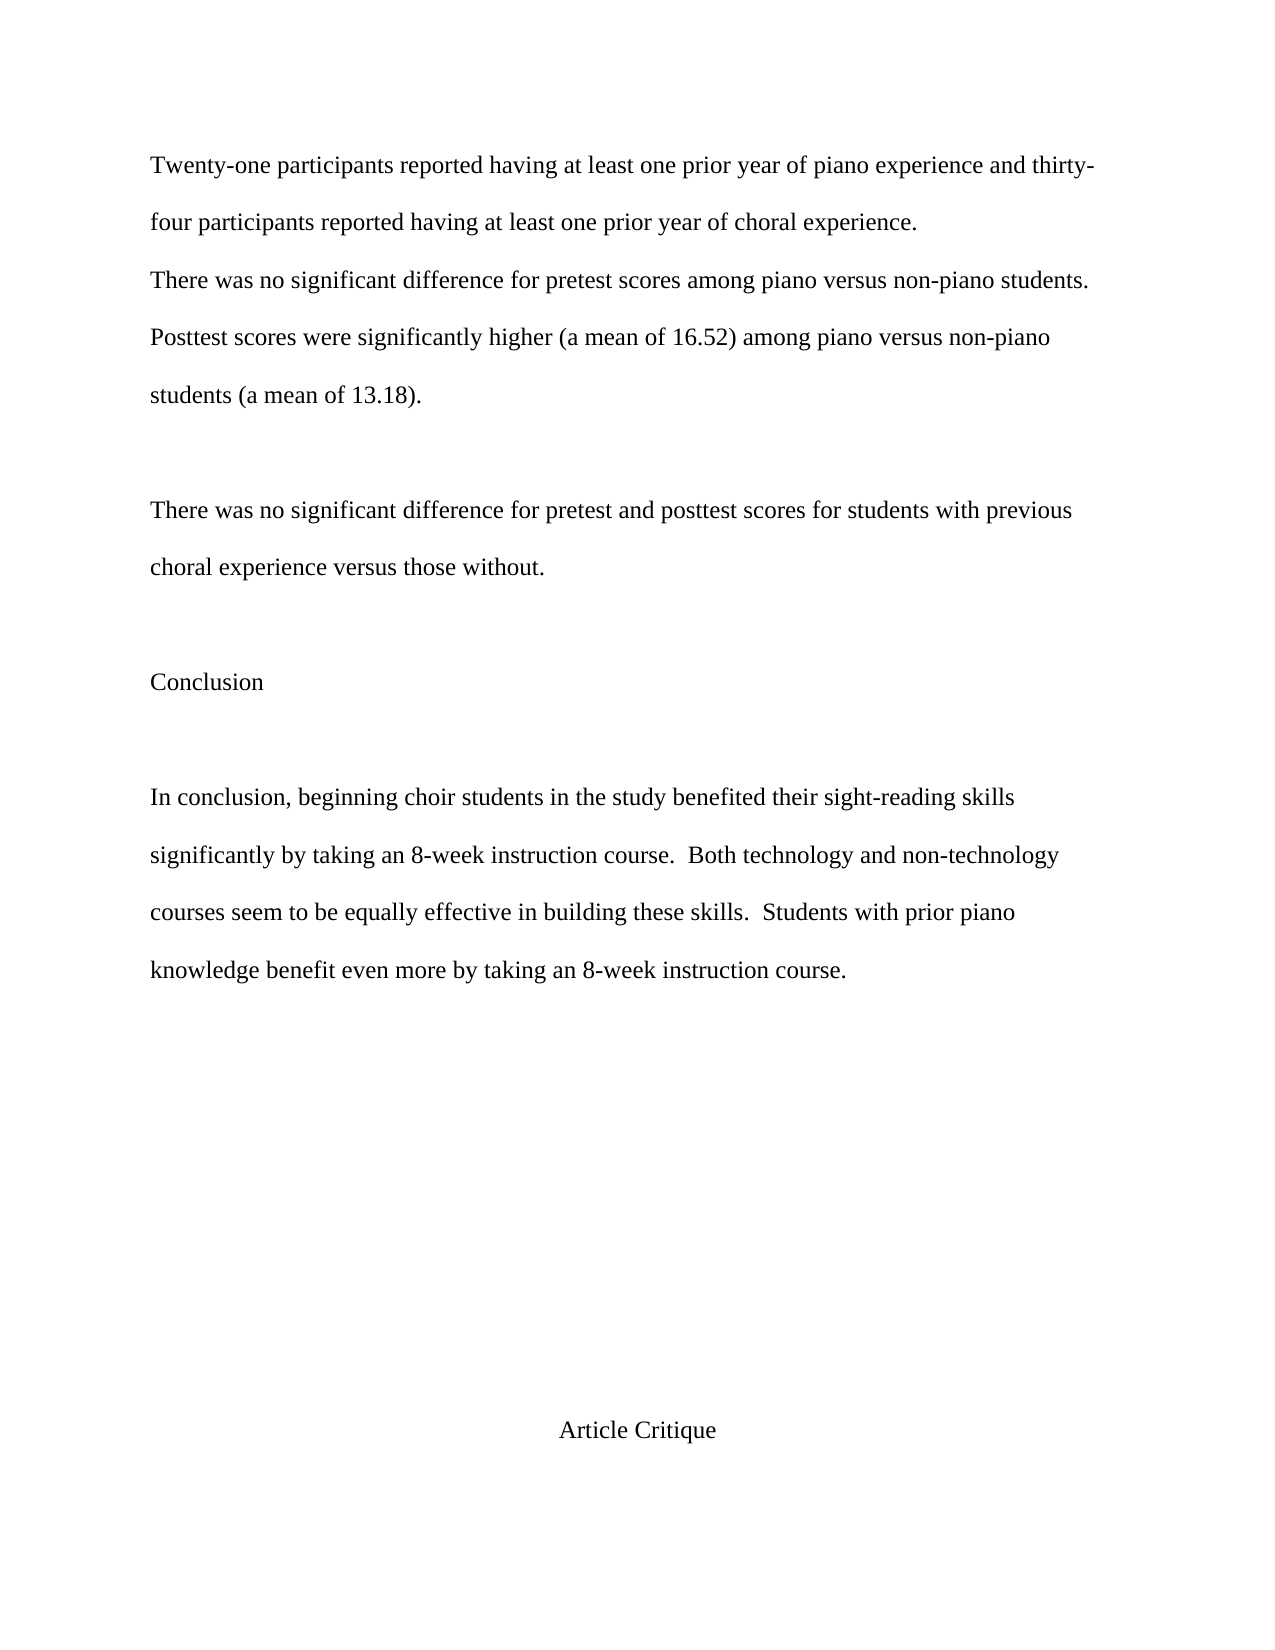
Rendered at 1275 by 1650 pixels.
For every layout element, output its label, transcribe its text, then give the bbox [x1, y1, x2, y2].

text Twenty-one participants reported having at least one prior year of piano experience and thirty-four participants reported having at least one prior year of choral experience. [150, 150, 1125, 236]
text In conclusion, beginning choir students in the study benefited their sight-reading skills significantly by taking an 8-week instruction course. Both technology and non-technology courses seem to be equally effective in building these skills. Students with prior piano knowledge benefit even more by taking an 8-week instruction course. [150, 782, 1125, 984]
text Conclusion [150, 667, 1125, 696]
text There was no significant difference for pretest scores among piano versus non-piano students. Posttest scores were significantly higher (a mean of 16.52) among piano versus non-piano students (a mean of 13.18). [150, 265, 1125, 409]
text Article Critique [150, 1415, 1125, 1444]
text There was no significant difference for pretest and posttest scores for students with previous choral experience versus those without. [150, 495, 1125, 581]
